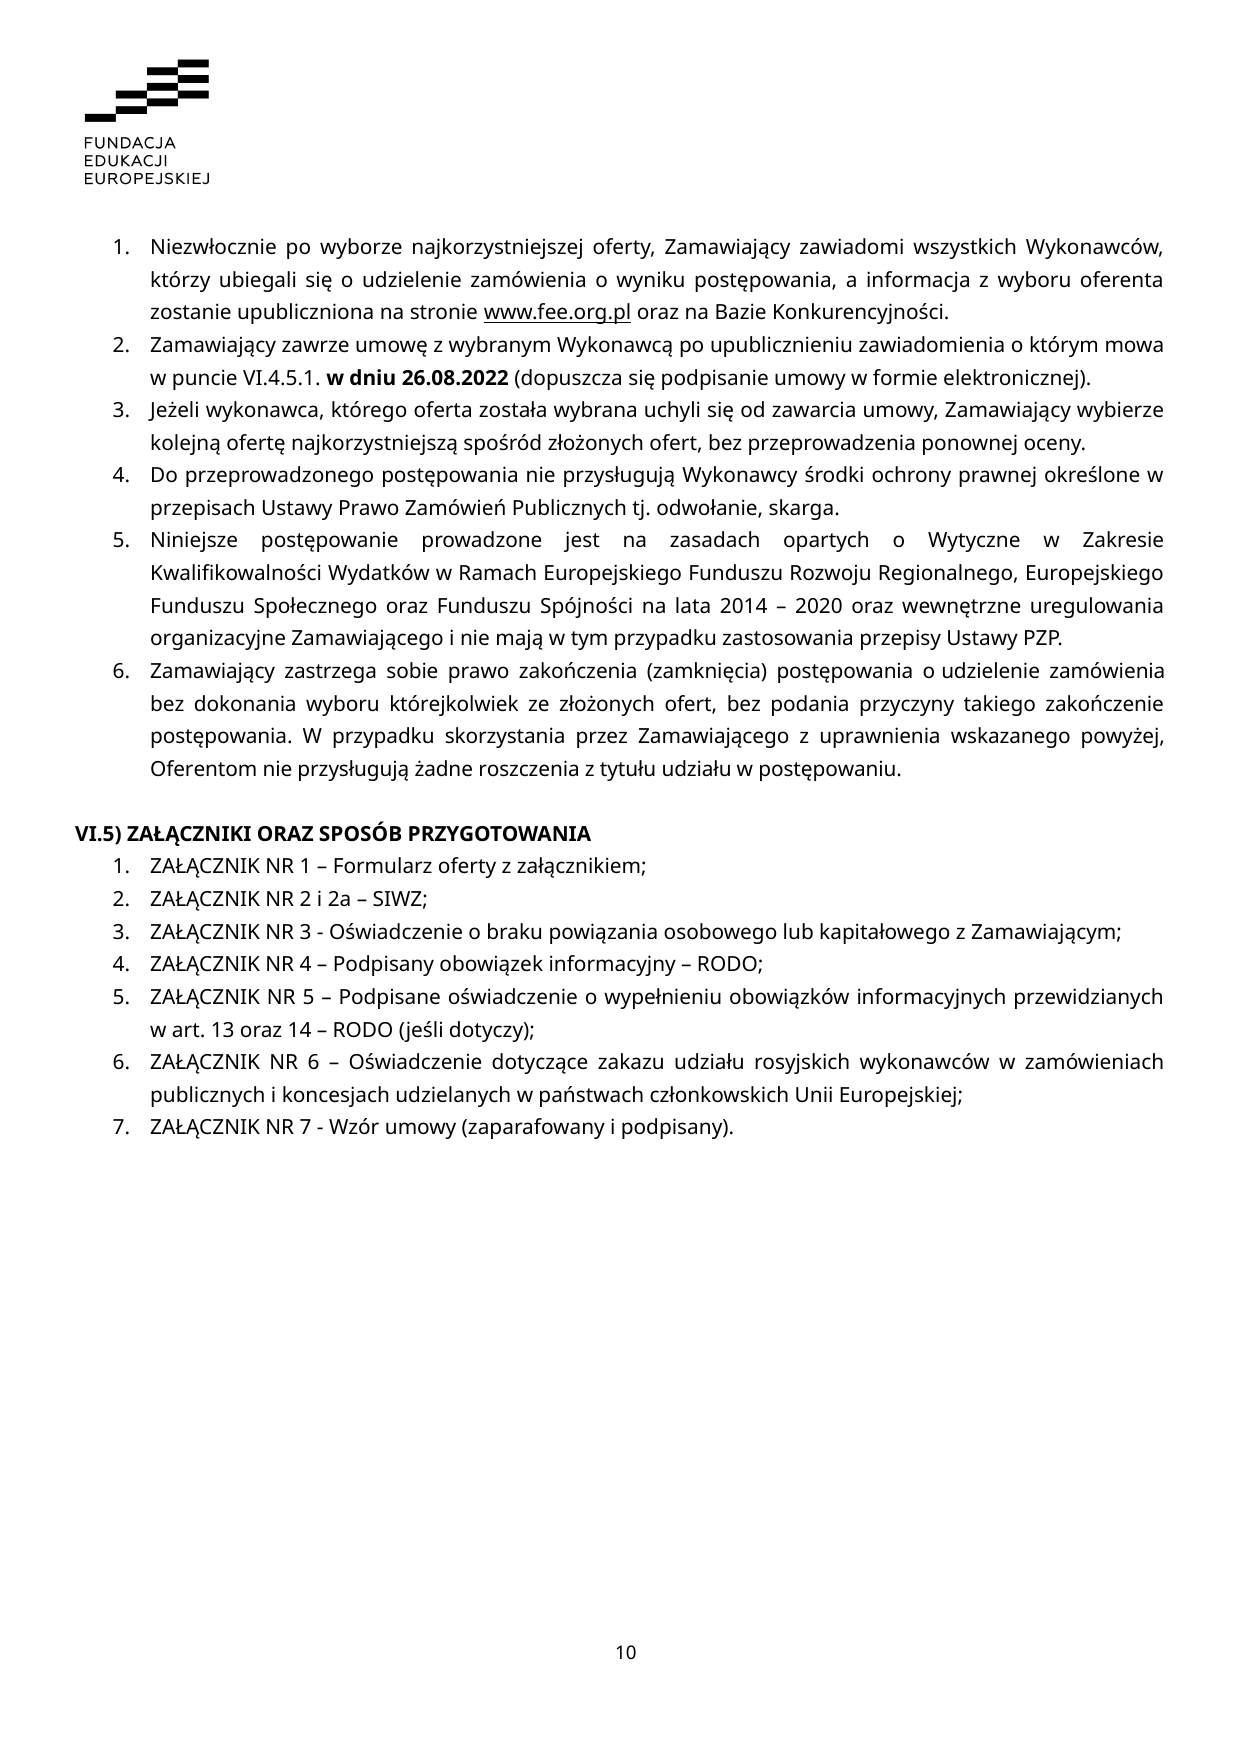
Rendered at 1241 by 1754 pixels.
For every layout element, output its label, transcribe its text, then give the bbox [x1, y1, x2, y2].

picture [20, 20, 273, 230]
text VI.5) ZAŁĄCZNIKI ORAZ SPOSÓB PRZYGOTOWANIA [75, 819, 1165, 847]
list Niniejsze postępowanie prowadzone jest na zasadach opartych o Wytyczne w Zakresie Kwalifikowalności Wydatków w Ramach Europejskiego Funduszu Rozwoju Regionalnego, Europejskiego Funduszu Społecznego oraz Funduszu Spójności na lata 2014 – 2020 oraz wewnętrzne uregulowania organizacyjne Zamawiającego i nie mają w tym przypadku zastosowania przepisy Ustawy PZP. [112, 526, 1165, 652]
list Zamawiający zastrzega sobie prawo zakończenia (zamknięcia) postępowania o udzielenie zamówienia bez dokonania wyboru którejkolwiek ze złożonych ofert, bez podania przyczyny takiego zakończenie postępowania. W przypadku skorzystania przez Zamawiającego z uprawnienia wskazanego powyżej, Oferentom nie przysługują żadne roszczenia z tytułu udziału w postępowaniu. [112, 656, 1165, 782]
list ZAŁĄCZNIK NR 1 – Formularz oferty z załącznikiem; [112, 852, 1165, 880]
list ZAŁĄCZNIK NR 5 – Podpisane oświadczenie o wypełnieniu obowiązków informacyjnych przewidzianych w art. 13 oraz 14 – RODO (jeśli dotyczy); [112, 982, 1165, 1043]
list ZAŁĄCZNIK NR 4 – Podpisany obowiązek informacyjny – RODO; [112, 949, 1165, 978]
list ZAŁĄCZNIK NR 3 - Oświadczenie o braku powiązania osobowego lub kapitałowego z Zamawiającym; [112, 917, 1165, 945]
list ZAŁĄCZNIK NR 6 – Oświadczenie dotyczące zakazu udziału rosyjskich wykonawców w zamówieniach publicznych i koncesjach udzielanych w państwach członkowskich Unii Europejskiej; [112, 1047, 1165, 1108]
list ZAŁĄCZNIK NR 2 i 2a – SIWZ; [112, 884, 1165, 913]
list Zamawiający zawrze umowę z wybranym Wykonawcą po upublicznieniu zawiadomienia o którym mowa w puncie VI.4.5.1. w dniu 26.08.2022 (dopuszcza się podpisanie umowy w formie elektronicznej). [112, 330, 1165, 391]
list Jeżeli wykonawca, którego oferta została wybrana uchyli się od zawarcia umowy, Zamawiający wybierze kolejną ofertę najkorzystniejszą spośród złożonych ofert, bez przeprowadzenia ponownej oceny. [112, 395, 1165, 456]
list ZAŁĄCZNIK NR 7 - Wzór umowy (zaparafowany i podpisany). [112, 1112, 1165, 1141]
list Niezwłocznie po wyborze najkorzystniejszej oferty, Zamawiający zawiadomi wszystkich Wykonawców, którzy ubiegali się o udzielenie zamówienia o wyniku postępowania, a informacja z wyboru oferenta zostanie upubliczniona na stronie www.fee.org.pl oraz na Bazie Konkurencyjności. [112, 232, 1165, 326]
list Do przeprowadzonego postępowania nie przysługują Wykonawcy środki ochrony prawnej określone w przepisach Ustawy Prawo Zamówień Publicznych tj. odwołanie, skarga. [112, 460, 1165, 521]
